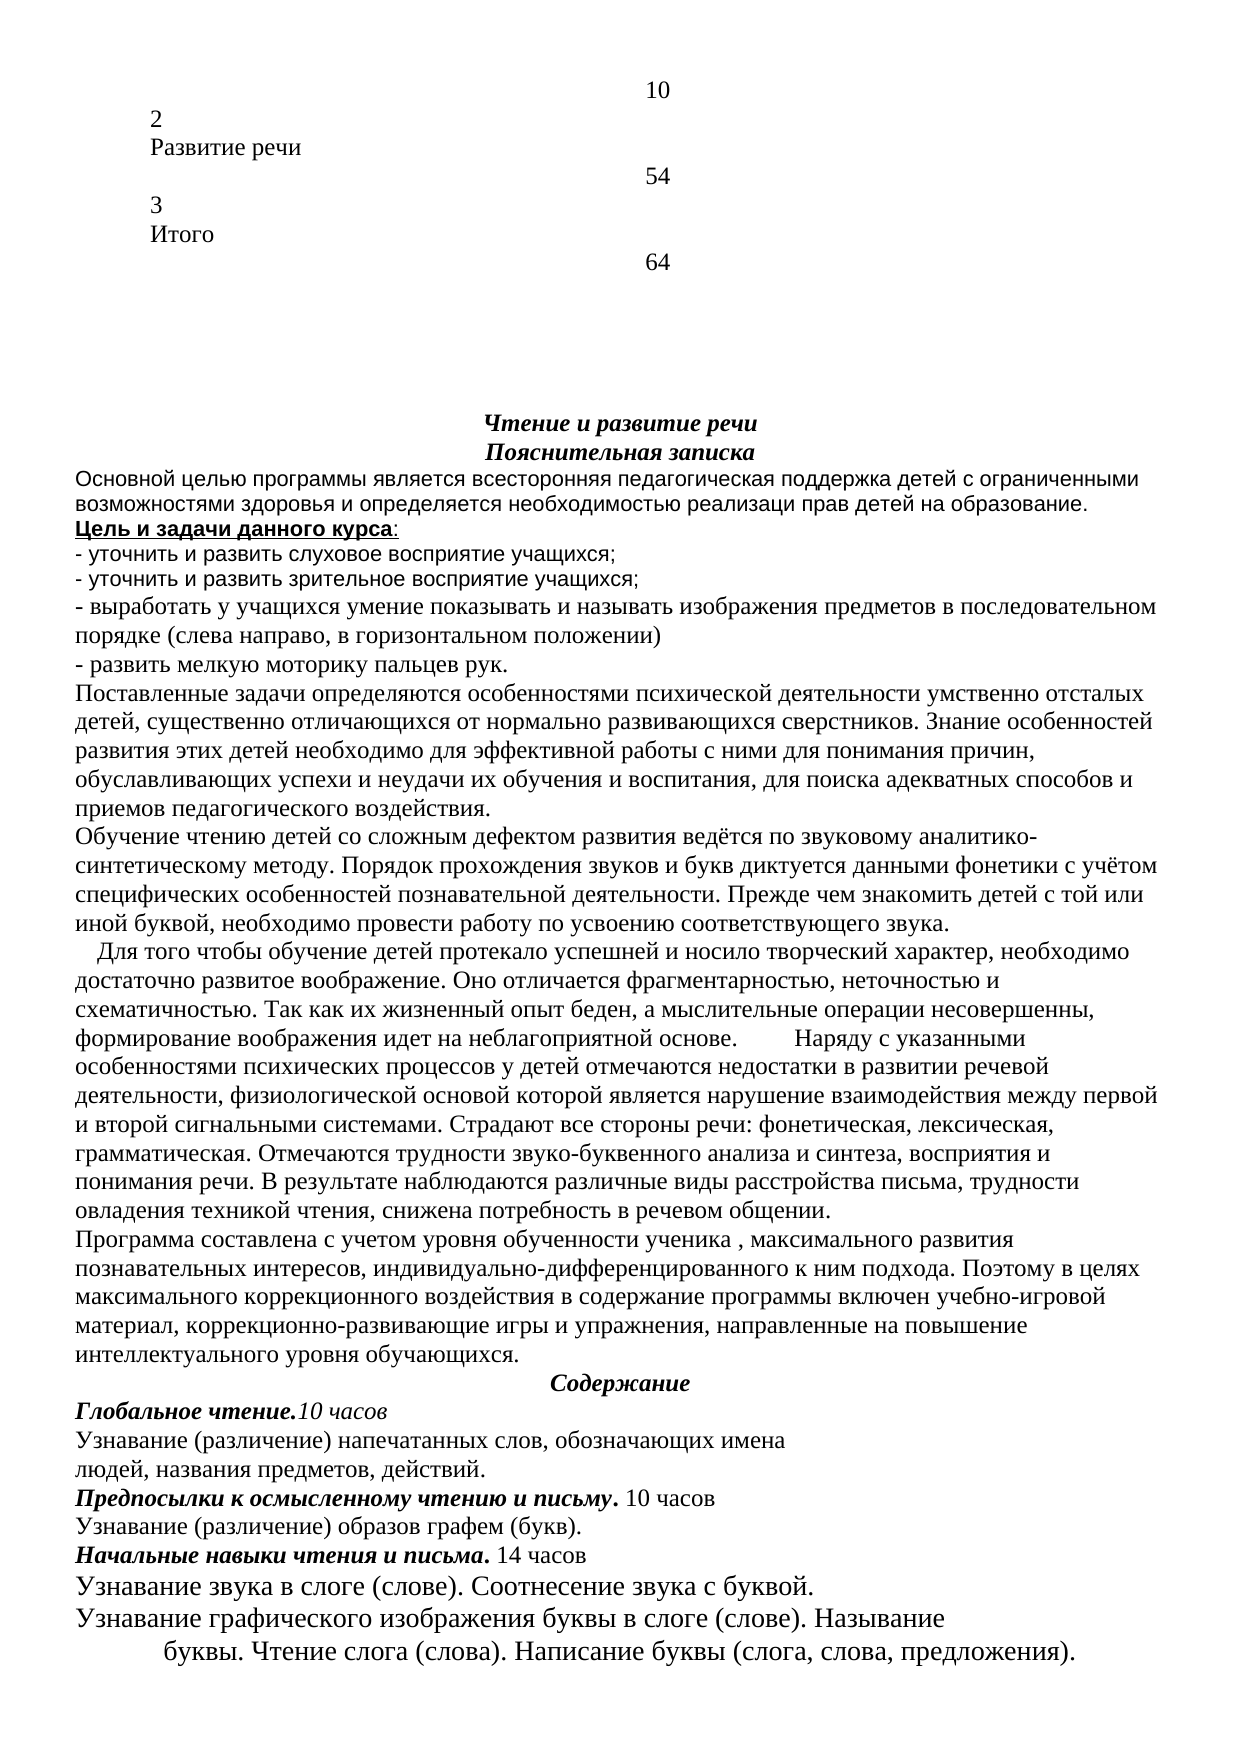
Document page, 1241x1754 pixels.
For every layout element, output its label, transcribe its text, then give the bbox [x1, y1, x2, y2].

text - уточнить и развить слуховое восприятие учащихся; [75, 541, 1165, 566]
text - развить мелкую моторику пальцев рук. [75, 649, 1165, 678]
text Содержание [75, 1368, 1165, 1396]
text Узнавание (различение) напечатанных слов, обозначающих имена [75, 1425, 1165, 1454]
text - выработать у учащихся умение показывать и называть изображения предметов в последовательном порядке (слева направо, в горизонтальном положении) [75, 591, 1165, 649]
text Глобальное чтение.10 часов [75, 1396, 1165, 1425]
text Узнавание (различение) образов графем (букв). [75, 1511, 1165, 1540]
text Итого [150, 219, 1165, 247]
text Программа составлена с учетом уровня обученности ученика , максимального развития познавательных интересов, индивидуально-дифференцированного к ним подхода. Поэтому в целях максимального коррекционного воздействия в содержание программы включен учебно-игровой материал, коррекционно-развивающие игры и упражнения, направленные на повышение интеллектуального уровня обучающихся. [75, 1224, 1165, 1368]
text Узнавание звука в слоге (слове). Соотнесение звука с буквой. [75, 1569, 1165, 1601]
text Основной целью программы является всесторонняя педагогическая поддержка детей с ограниченными возможностями здоровья и определяется необходимостью реализаци прав детей на образование. [75, 465, 1165, 516]
text 64 [150, 247, 1165, 276]
text Цель и задачи данного курса:…………………………………………………… [75, 516, 1165, 541]
text 54 [150, 161, 1165, 190]
text Предпосылки к осмысленному чтению и письму. 10 часов [75, 1483, 1165, 1511]
text - уточнить и развить зрительное восприятие учащихся; [75, 566, 1165, 591]
text Чтение и развитие речи [75, 383, 1165, 437]
text Развитие речи [150, 132, 1165, 161]
text 2 [150, 104, 1165, 132]
text Пояснительная записка [75, 437, 1165, 465]
text 10 [150, 75, 1165, 104]
text Начальные навыки чтения и письма. 14 часов [75, 1540, 1165, 1569]
text людей, названия предметов, действий. [75, 1454, 1165, 1483]
text Узнавание графического изображения буквы в слоге (слове). Называние [75, 1601, 1165, 1634]
text 3 [150, 190, 1165, 219]
text Поставленные задачи определяются особенностями психической деятельности умственно отсталых детей, существенно отличающихся от нормально развивающихся сверстников. Знание особенностей развития этих детей необходимо для эффективной работы с ними для понимания причин, обуславливающих успехи и неудачи их обучения и воспитания, для поиска адекватных способов и приемов педагогического воздействия. [75, 678, 1165, 821]
text буквы. Чтение слога (слова). Написание буквы (слога, слова, предложения). [75, 1634, 1165, 1666]
text …Для того чтобы обучение детей протекало успешней и носило творческий характер, необходимо достаточно развитое воображение. Оно отличается фрагментарностью, неточностью и схематичностью. Так как их жизненный опыт беден, а мыслительные операции несовершенны, формирование воображения идет на неблагоприятной основе. …Наряду с указанными особенностями психических процессов у детей отмечаются недостатки в развитии речевой деятельности, физиологической основой которой является нарушение взаимодействия между первой и второй сигнальными системами. Страдают все стороны речи: фонетическая, лексическая, грамматическая. Отмечаются трудности звуко-буквенного анализа и синтеза, восприятия и понимания речи. В результате наблюдаются различные виды расстройства письма, трудности овладения техникой чтения, снижена потребность в речевом общении. [75, 936, 1165, 1224]
text Обучение чтению детей со сложным дефектом развития ведётся по звуковому аналитико-синтетическому методу. Порядок прохождения звуков и букв диктуется данными фонетики с учётом специфических особенностей познавательной деятельности. Прежде чем знакомить детей с той или иной буквой, необходимо провести работу по усвоению соответствующего звука. [75, 821, 1165, 936]
